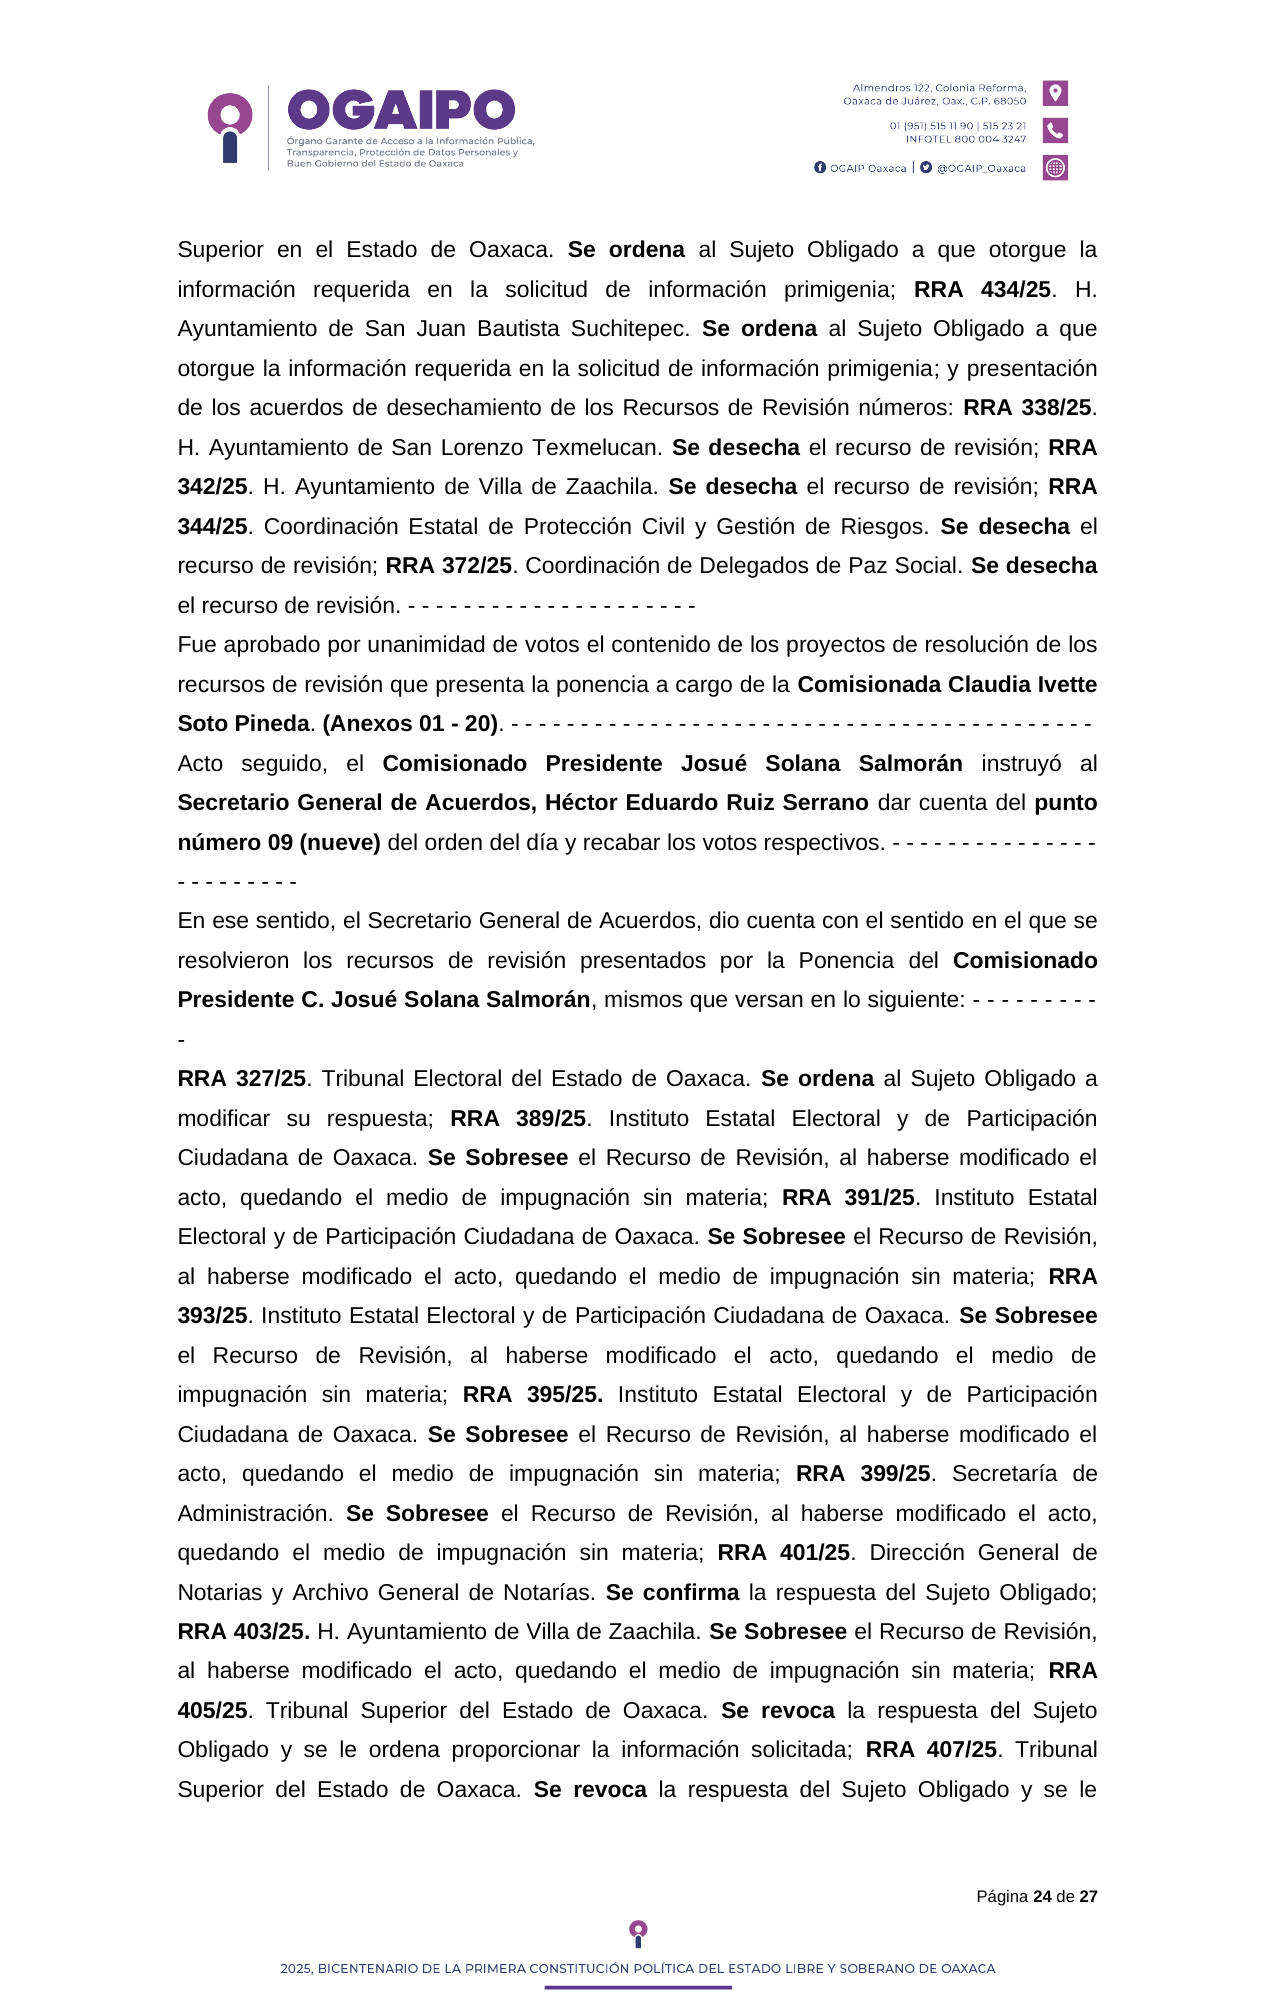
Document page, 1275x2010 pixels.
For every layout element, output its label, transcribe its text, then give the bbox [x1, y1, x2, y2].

text En ese sentido, el Secretario General de Acuerdos, dio cuenta con el sentido en el que se resolvieron los recursos de revisión presentados por la Ponencia del Comisionado Presidente C. Josué Solana Salmorán, mismos que versan en lo siguiente: - - - - - - - - - - [177, 907, 1098, 1052]
text Fue aprobado por unanimidad de votos el contenido de los proyectos de resolución de los recursos de revisión que presenta la ponencia a cargo de la Comisionada Claudia Ivette Soto Pineda. (Anexos 01 - 20). - - - - - - - - - - - - - - - - - - - - - - - - - - - - - - - - - - - - - - - - - - [177, 631, 1098, 736]
text Acto seguido, el Comisionado Presidente Josué Solana Salmorán instruyó al Secretario General de Acuerdos, Héctor Eduardo Ruiz Serrano dar cuenta del punto número 09 (nueve) del orden del día y recabar los votos respectivos. - - - - - - - - - - - - - - - - - - - - - - - - [177, 749, 1098, 894]
picture [270, 1906, 1005, 2010]
picture [131, 44, 1144, 213]
